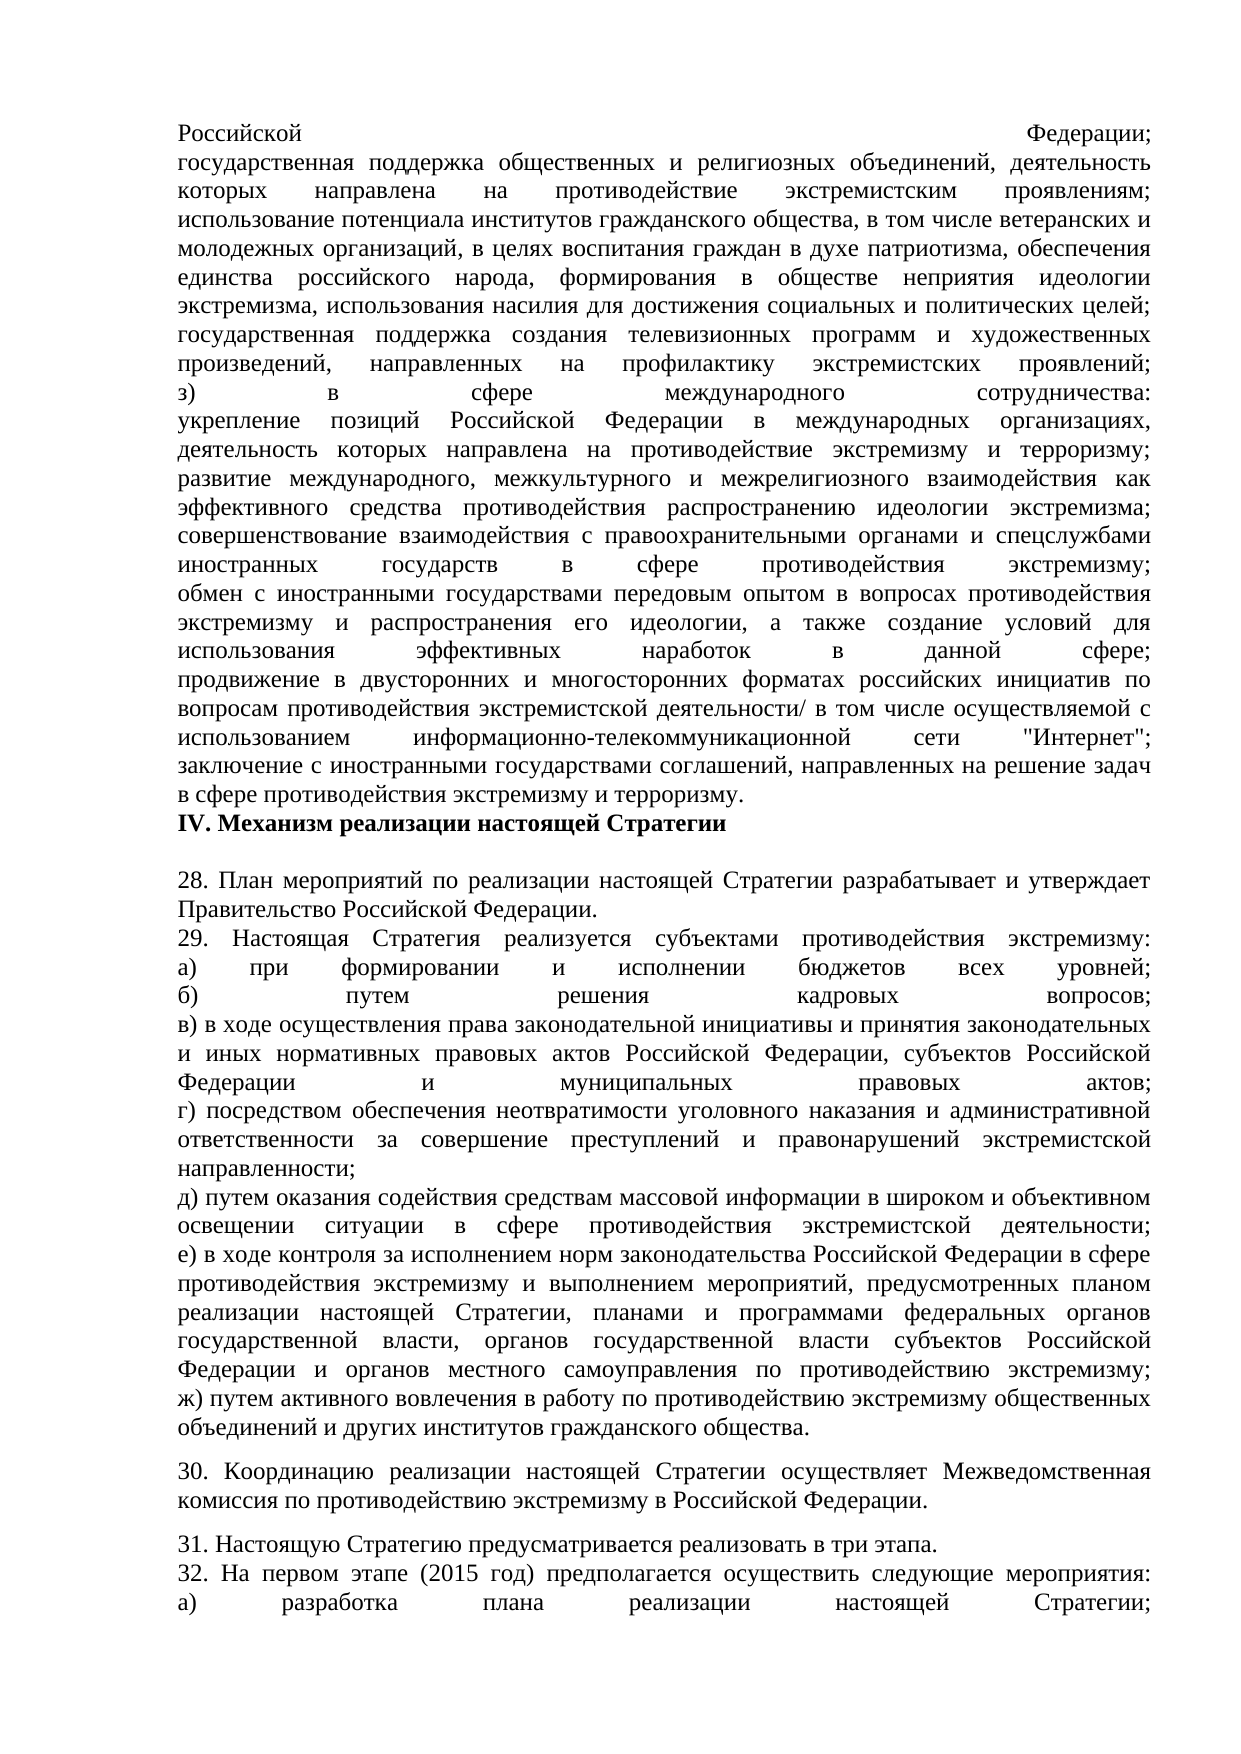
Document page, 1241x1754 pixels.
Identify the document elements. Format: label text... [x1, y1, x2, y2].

text IV. Механизм реализации настоящей Стратегии [177, 808, 1152, 837]
text 28. План мероприятий по реализации настоящей Стратегии разрабатывает и утверждает Правительство Российской Федерации. [177, 837, 1152, 923]
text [177, 118, 1152, 808]
text 30. Координацию реализации настоящей Стратегии осуществляет Межведомственная комиссия по противодействию экстремизму в Российской Федерации. [177, 1456, 1152, 1514]
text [177, 1558, 1152, 1616]
text 29. Настоящая Стратегия реализуется субъектами противодействия экстремизму: а) при формировании и исполнении бюджетов всех уровней; б) путем решения кадровых вопросов; в) в ходе осуществления права законодательной инициативы и принятия законодательных и иных нормативных правовых актов Российской Федерации, субъектов Российской Федерации и муниципальных правовых актов; г) посредством обеспечения неотвратимости уголовного наказания и административной ответственности за совершение преступлений и правонарушений экстремистской направленности; д) путем оказания содействия средствам массовой информации в широком и объективном освещении ситуации в сфере противодействия экстремистской деятельности; е) в ходе контроля за исполнением норм законодательства Российской Федерации в сфере противодействия экстремизму и выполнением мероприятий, предусмотренных планом реализации настоящей Стратегии, планами и программами федеральных органов государственной власти, органов государственной власти субъектов Российской Федерации и органов местного самоуправления по противодействию экстремизму; ж) путем активного вовлечения в работу по противодействию экстремизму общественных объединений и других институтов гражданского общества. [177, 923, 1152, 1441]
text 31. Настоящую Стратегию предусматривается реализовать в три этапа. [177, 1529, 1152, 1558]
